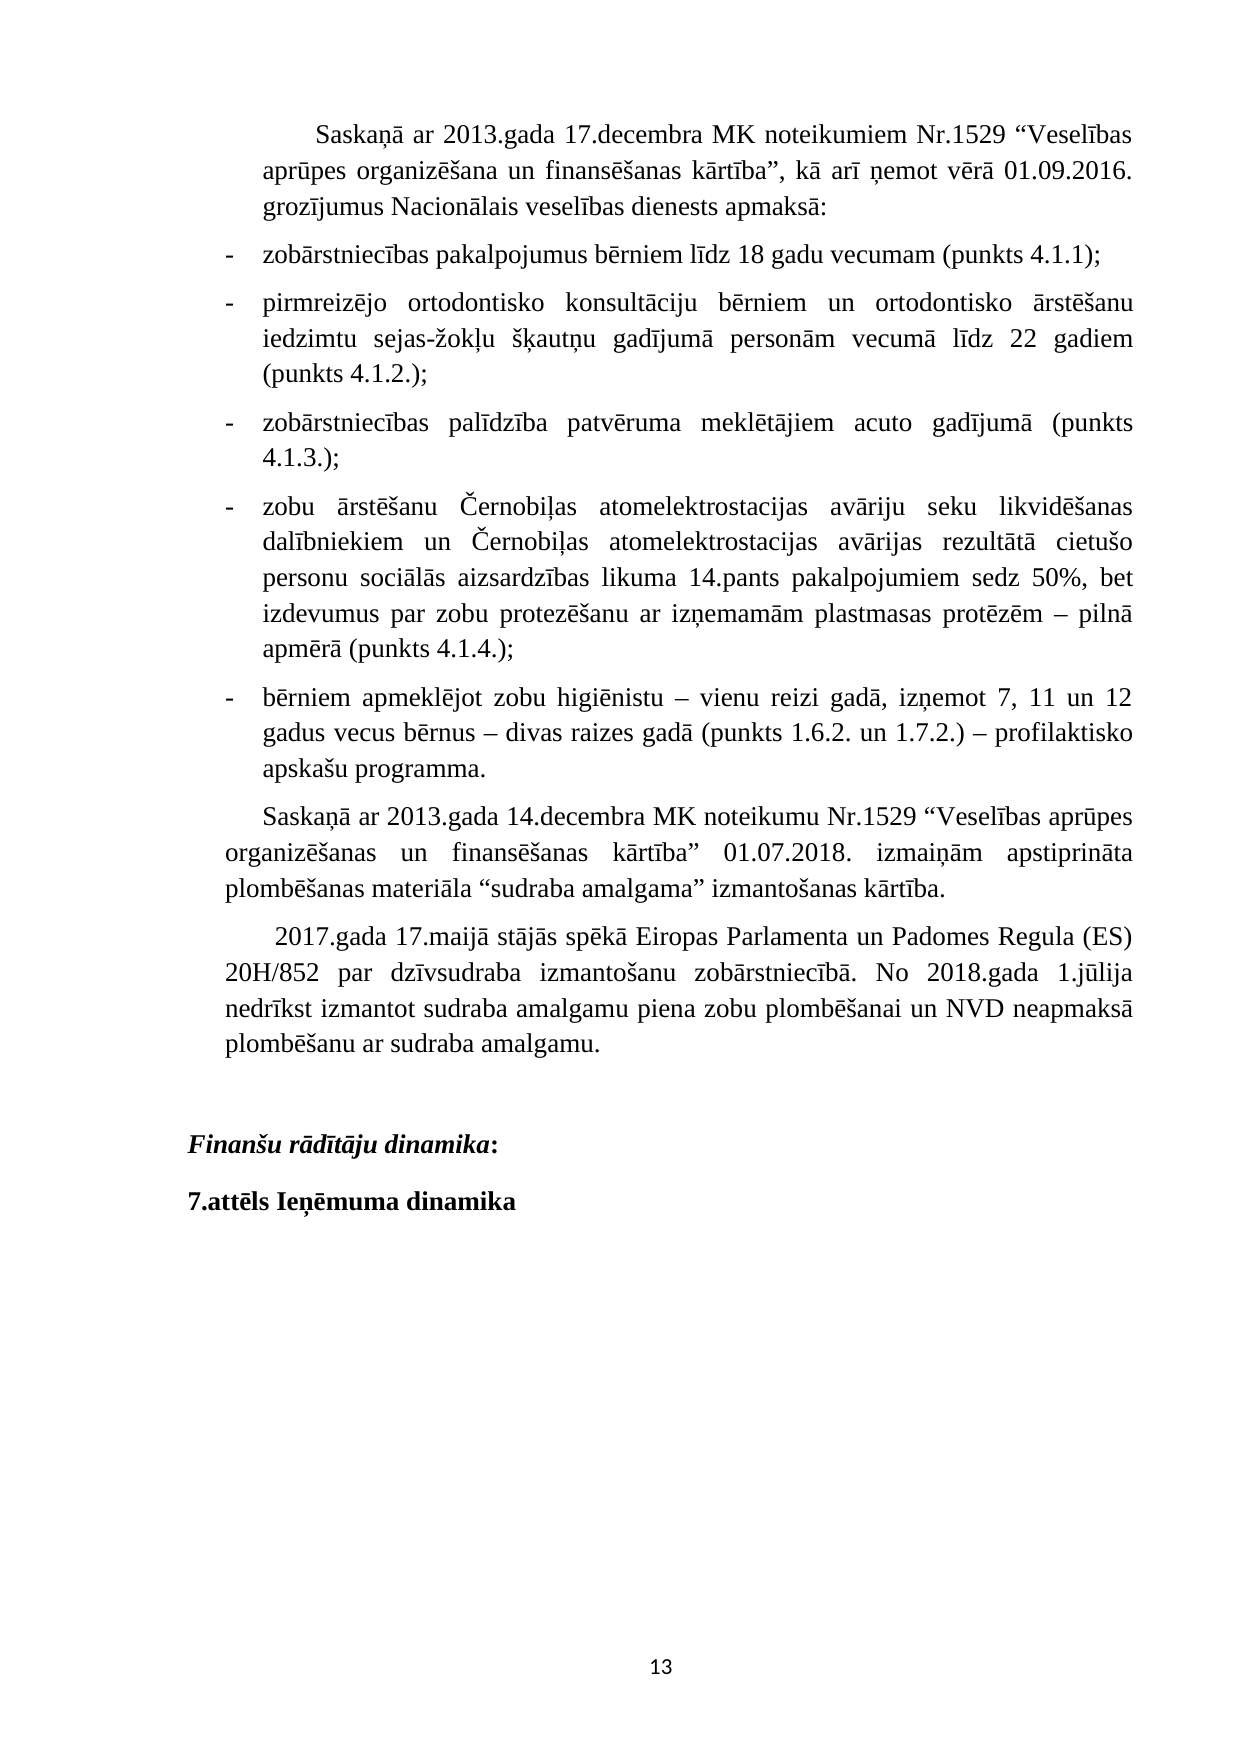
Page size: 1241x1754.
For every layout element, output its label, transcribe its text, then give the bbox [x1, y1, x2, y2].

list zobārstniecības palīdzība patvēruma meklētājiem acuto gadījumā (punkts 4.1.3.); [225, 406, 1134, 473]
list zobārstniecības pakalpojumus bērniem līdz 18 gadu vecumam (punkts 4.1.1); [225, 238, 1134, 269]
list pirmreizējo ortodontisko konsultāciju bērniem un ortodontisko ārstēšanu iedzimtu sejas-žokļu šķautņu gadījumā personām vecumā līdz 22 gadiem (punkts 4.1.2.); [225, 286, 1134, 389]
text Finanšu rādītāju dinamika: [187, 1129, 1134, 1160]
text 2017.gada 17.maijā stājās spēkā Eiropas Parlamenta un Padomes Regula (ES) 20H/852 par dzīvsudraba izmantošanu zobārstniecībā. No 2018.gada 1.jūlija nedrīkst izmantot sudraba amalgamu piena zobu plombēšanai un NVD neapmaksā plombēšanu ar sudraba amalgamu. [225, 920, 1134, 1058]
text Saskaņā ar 2013.gada 17.decembra MK noteikumiem Nr.1529 “Veselības aprūpes organizēšana un finansēšanas kārtība”, kā arī ņemot vērā 01.09.2016. grozījumus Nacionālais veselības dienests apmaksā: [225, 118, 1134, 221]
list bērniem apmeklējot zobu higiēnistu – vienu reizi gadā, izņemot 7, 11 un 12 gadus vecus bērnus – divas raizes gadā (punkts 1.6.2. un 1.7.2.) – profilaktisko apskašu programma. [225, 681, 1134, 783]
text 7.attēls Ieņēmuma dinamika [187, 1185, 1134, 1216]
text Saskaņā ar 2013.gada 14.decembra MK noteikumu Nr.1529 “Veselības aprūpes organizēšanas un finansēšanas kārtība” 01.07.2018. izmaiņām apstiprināta plombēšanas materiāla “sudraba amalgama” izmantošanas kārtība. [225, 801, 1134, 903]
list zobu ārstēšanu Černobiļas atomelektrostacijas avāriju seku likvidēšanas dalībniekiem un Černobiļas atomelektrostacijas avārijas rezultātā cietušo personu sociālās aizsardzības likuma 14.pants pakalpojumiem sedz 50%, bet izdevumus par zobu protezēšanu ar izņemamām plastmasas protēzēm – pilnā apmērā (punkts 4.1.4.); [225, 490, 1134, 664]
